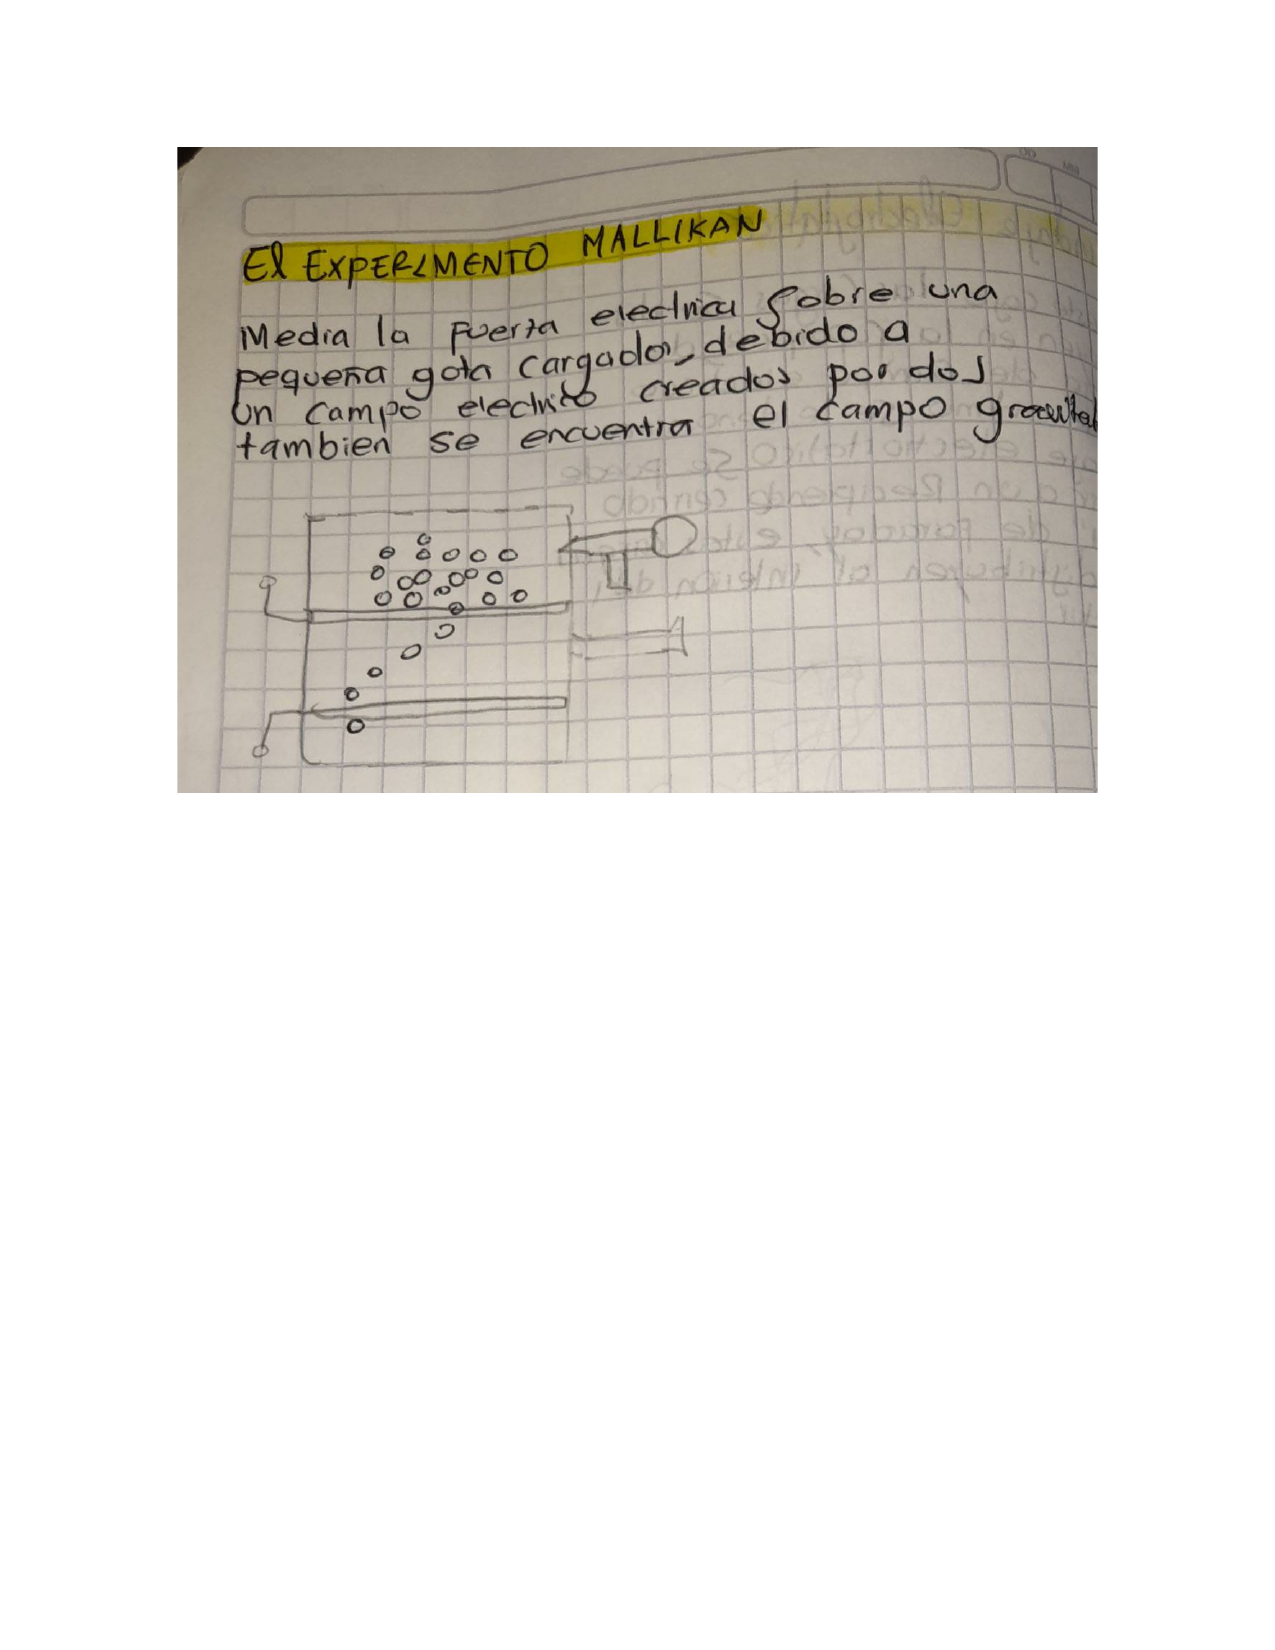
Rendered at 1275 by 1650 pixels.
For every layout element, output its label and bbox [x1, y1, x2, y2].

picture [177, 147, 1098, 793]
